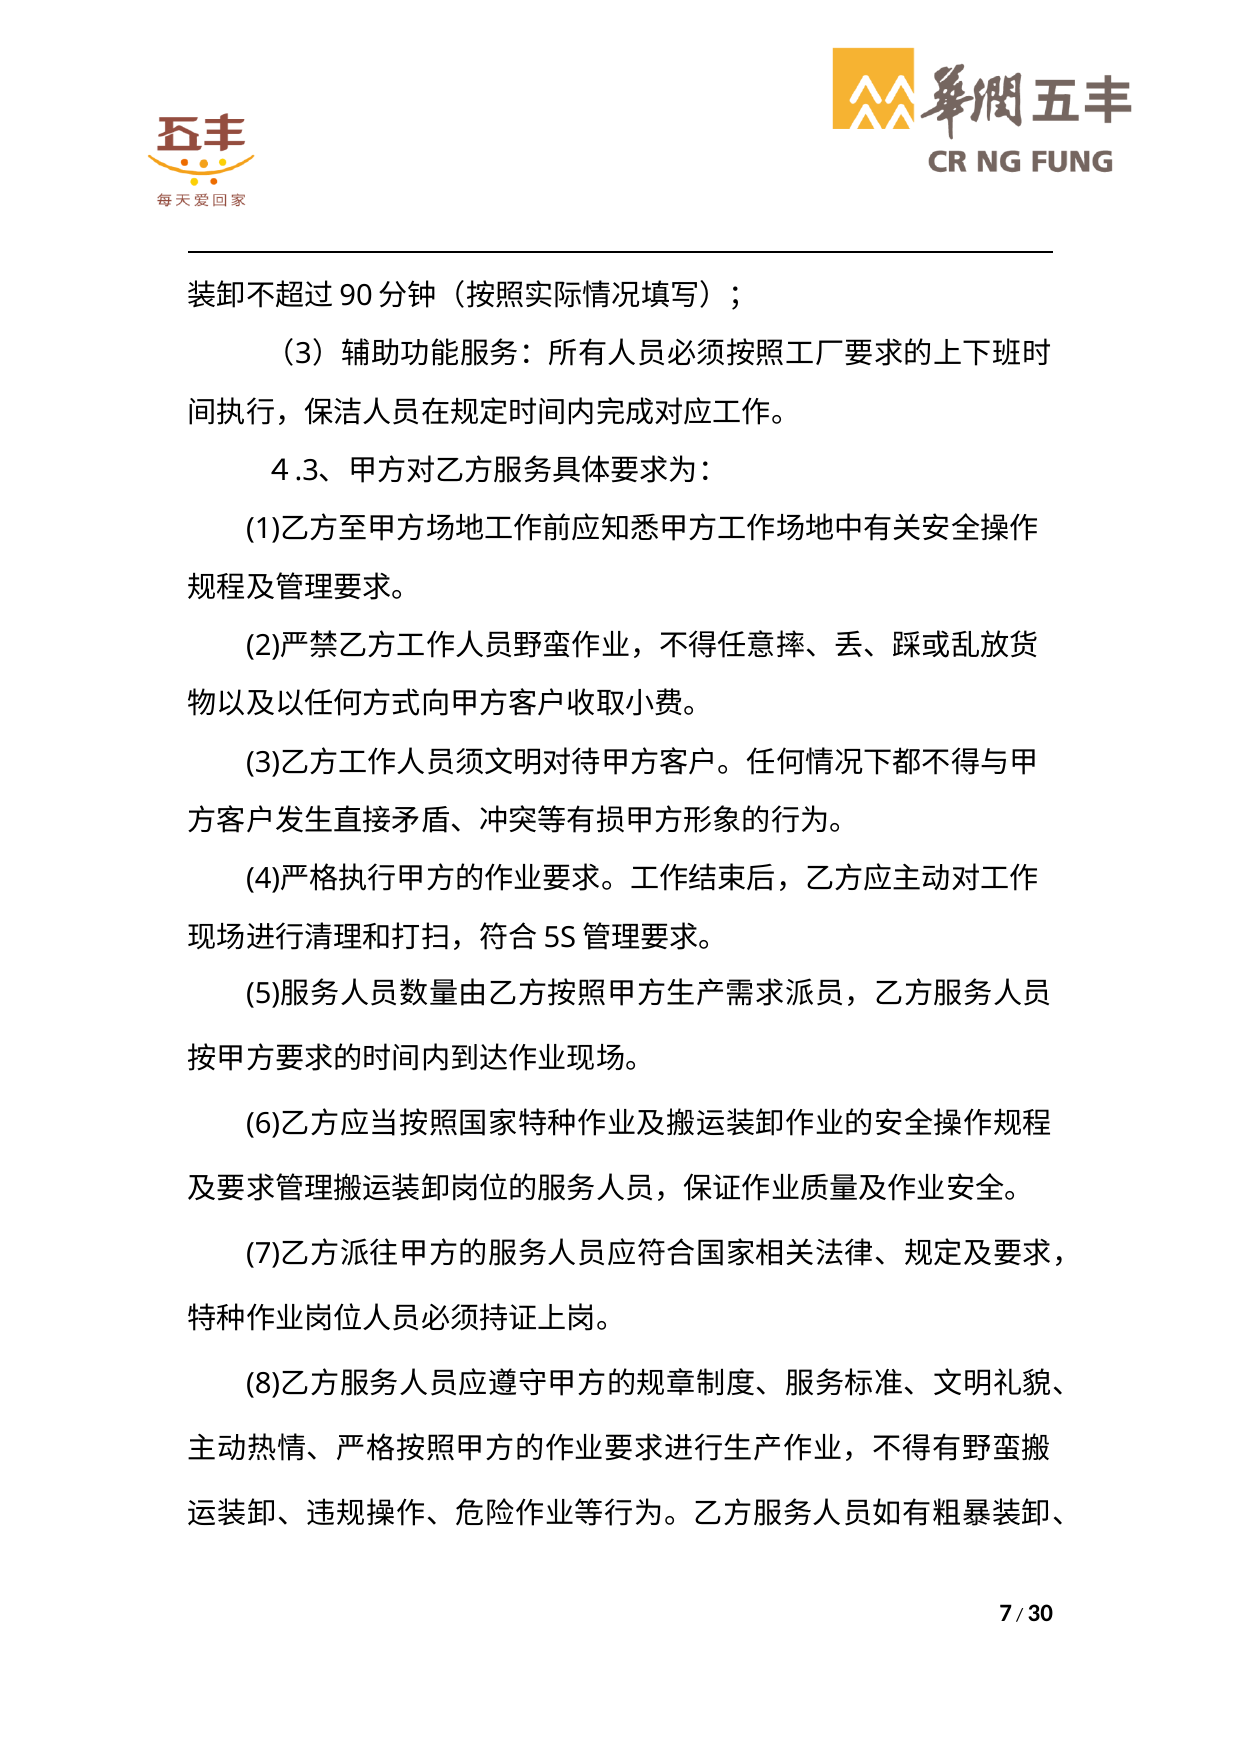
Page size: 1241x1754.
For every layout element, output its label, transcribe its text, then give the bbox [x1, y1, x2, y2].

text (1)乙方至甲方场地工作前应知悉甲方工作场地中有关安全操作规程及管理要求。 [187, 492, 1053, 609]
text （3）辅助功能服务：所有人员必须按照工厂要求的上下班时间执行，保洁人员在规定时间内完成对应工作。 [187, 317, 1053, 434]
text (3)乙方工作人员须文明对待甲方客户。任何情况下都不得与甲方客户发生直接矛盾、冲突等有损甲方形象的行为。 [187, 725, 1053, 842]
text （2）装卸服务：30吨内的车装卸不超过90分钟，40尺货柜装卸不超过90分钟（按照实际情况填写）； [187, 259, 1053, 317]
text (7)乙方派往甲方的服务人员应符合国家相关法律、规定及要求，特种作业岗位人员必须持证上岗。 [187, 1219, 1053, 1349]
text (6)乙方应当按照国家特种作业及搬运装卸作业的安全操作规程及要求管理搬运装卸岗位的服务人员，保证作业质量及作业安全。 [187, 1089, 1053, 1219]
text (8)乙方服务人员应遵守甲方的规章制度、服务标准、文明礼貌、主动热情、严格按照甲方的作业要求进行生产作业，不得有野蛮搬运装卸、违规操作、危险作业等行为。乙方服务人员如有粗暴装卸、勒卡甲方客户及收受甲方客户贿赂的行为且构成严重违纪情形的，甲方提供书面有效证明后有权要求乙方清退相关服务人员。 [187, 1349, 1053, 1544]
picture [19, 0, 1241, 239]
text (5)服务人员数量由乙方按照甲方生产需求派员，乙方服务人员按甲方要求的时间内到达作业现场。 [187, 959, 1053, 1089]
text ４.3、甲方对乙方服务具体要求为： [187, 434, 1053, 492]
text (4)严格执行甲方的作业要求。工作结束后，乙方应主动对工作现场进行清理和打扫，符合5S管理要求。 [187, 842, 1053, 959]
text (2)严禁乙方工作人员野蛮作业，不得任意摔、丢、踩或乱放货物以及以任何方式向甲方客户收取小费。 [187, 609, 1053, 725]
